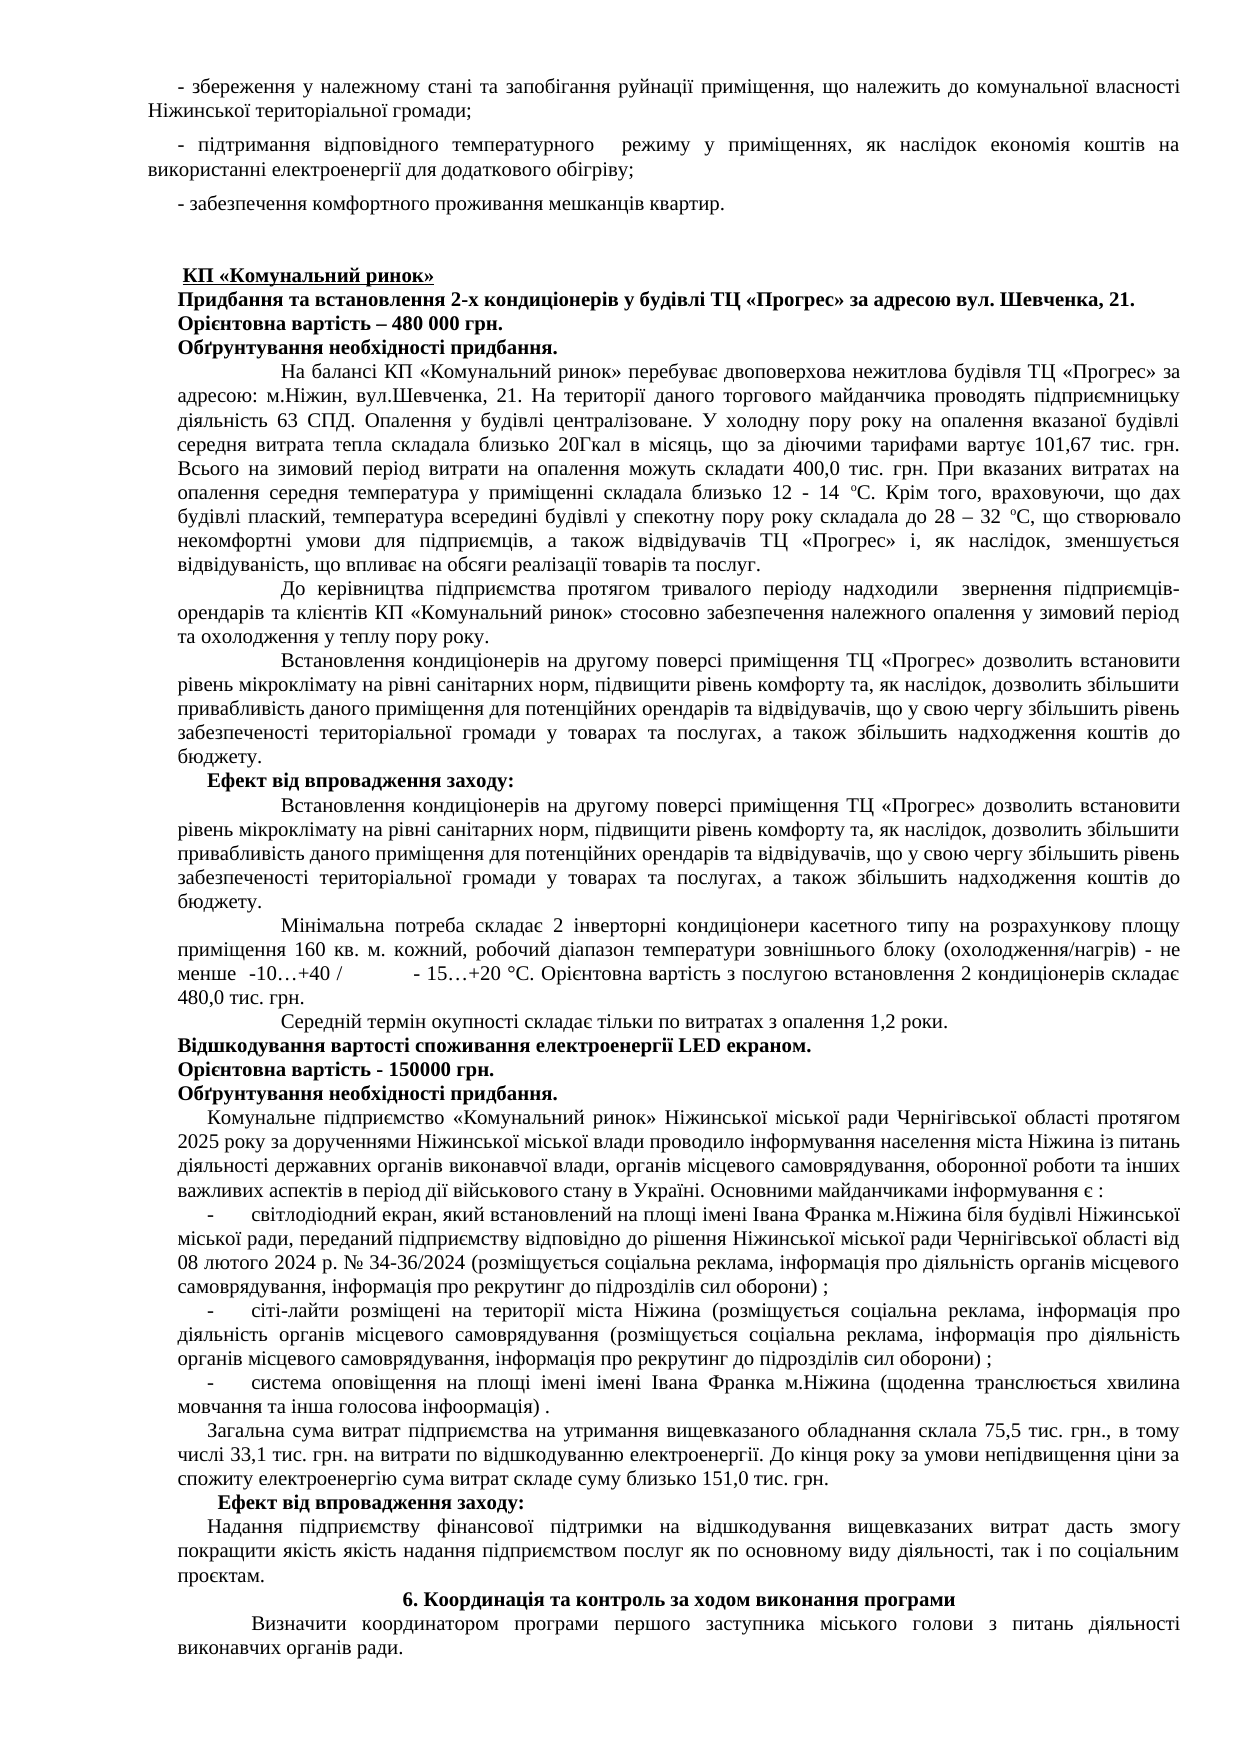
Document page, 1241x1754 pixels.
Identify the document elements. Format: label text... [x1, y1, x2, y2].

text Ефект від впровадження заходу: [177, 1490, 1181, 1514]
text Загальна сума витрат підприємства на утримання вищевказаного обладнання склала 75,5 тис. грн., в тому числі 33,1 тис. грн. на витрати по відшкодуванню електроенергії. До кінця року за умови непідвищення ціни за спожиту електроенергію сума витрат складе суму близько 151,0 тис. грн. [177, 1418, 1181, 1490]
text Визначити координатором програми першого заступника міського голови з питань діяльності виконавчих органів ради. [177, 1611, 1181, 1659]
text - світлодіодний екран, який встановлений на площі імені Івана Франка м.Ніжина біля будівлі Ніжинської міської ради, переданий підприємству відповідно до рішення Ніжинської міської ради Чернігівської області від 08 лютого 2024 р. № 34-36/2024 (розміщується соціальна реклама, інформація про діяльність органів місцевого самоврядування, інформація про рекрутинг до підрозділів сил оборони) ; [177, 1202, 1181, 1298]
text Комунальне підприємство «Комунальний ринок» Ніжинської міської ради Чернігівської області протягом 2025 року за дорученнями Ніжинської міської влади проводило інформування населення міста Ніжина із питань діяльності державних органів виконавчої влади, органів місцевого самоврядування, оборонної роботи та інших важливих аспектів в період дії військового стану в Україні. Основними майданчиками інформування є : [177, 1105, 1181, 1202]
text - підтримання відповідного температурного режиму у приміщеннях, як наслідок економія коштів на використанні електроенергії для додаткового обігріву; [148, 132, 1181, 181]
text Придбання та встановлення 2-х кондиціонерів у будівлі ТЦ «Прогрес» за адресою вул. Шевченка, 21. [177, 287, 1181, 311]
text - забезпечення комфортного проживання мешканців квартир. [148, 191, 1181, 215]
text Орієнтовна вартість – 480 000 грн. [177, 311, 1181, 335]
text 6. Координація та контроль за ходом виконання програми [177, 1587, 1181, 1611]
text - система оповіщення на площі імені імені Івана Франка м.Ніжина (щоденна транслюється хвилина мовчання та інша голосова інфоормація) . [177, 1370, 1181, 1418]
text КП «Комунальний ринок» [148, 263, 1181, 287]
text - збереження у належному стані та запобігання руйнації приміщення, що належить до комунальної власності Ніжинської територіальної громади; [148, 74, 1181, 122]
text До керівництва підприємства протягом тривалого періоду надходили звернення підприємців-орендарів та клієнтів КП «Комунальний ринок» стосовно забезпечення належного опалення у зимовий період та охолодження у теплу пору року. [177, 576, 1181, 648]
text Надання підприємству фінансової підтримки на відшкодування вищевказаних витрат дасть змогу покращити якість якість надання підприємством послуг як по основному виду діяльності, так і по соціальним проєктам. [177, 1514, 1181, 1587]
text Встановлення кондиціонерів на другому поверсі приміщення ТЦ «Прогрес» дозволить встановити рівень мікроклімату на рівні санітарних норм, підвищити рівень комфорту та, як наслідок, дозволить збільшити привабливість даного приміщення для потенційних орендарів та відвідувачів, що у свою чергу збільшить рівень забезпеченості територіальної громади у товарах та послугах, а також збільшить надходження коштів до бюджету. [177, 792, 1181, 913]
text На балансі КП «Комунальний ринок» перебуває двоповерхова нежитлова будівля ТЦ «Прогрес» за адресою: м.Ніжин, вул.Шевченка, 21. На території даного торгового майданчика проводять підприємницьку діяльність 63 СПД. Опалення у будівлі централізоване. У холодну пору року на опалення вказаної будівлі середня витрата тепла складала близько 20Гкал в місяць, що за діючими тарифами вартує 101,67 тис. грн. Всього на зимовий період витрати на опалення можуть складати 400,0 тис. грн. При вказаних витратах на опалення середня температура у приміщенні складала близько 12 - 14 оС. Крім того, враховуючи, що дах будівлі плаский, температура всередині будівлі у спекотну пору року складала до 28 – 32 оС, що створювало некомфортні умови для підприємців, а також відвідувачів ТЦ «Прогрес» і, як наслідок, зменшується відвідуваність, що впливає на обсяги реалізації товарів та послуг. [177, 359, 1181, 576]
text Відшкодування вартості споживання електроенергії LED екраном. [177, 1033, 1181, 1057]
text Обґрунтування необхідності придбання. [177, 335, 1181, 359]
text Мінімальна потреба складає 2 інверторні кондиціонери касетного типу на розрахункову площу приміщення 160 кв. м. кожний, робочий діапазон температури зовнішнього блоку (охолодження/нагрів) - не менше -10…+40 / - 15…+20 °C. Орієнтовна вартість з послугою встановлення 2 кондиціонерів складає 480,0 тис. грн. [177, 913, 1181, 1009]
text Встановлення кондиціонерів на другому поверсі приміщення ТЦ «Прогрес» дозволить встановити рівень мікроклімату на рівні санітарних норм, підвищити рівень комфорту та, як наслідок, дозволить збільшити привабливість даного приміщення для потенційних орендарів та відвідувачів, що у свою чергу збільшить рівень забезпеченості територіальної громади у товарах та послугах, а також збільшить надходження коштів до бюджету. [177, 648, 1181, 768]
text Орієнтовна вартість - 150000 грн. [177, 1057, 1181, 1081]
text Середній термін окупності складає тільки по витратах з опалення 1,2 роки. [177, 1009, 1181, 1033]
text - сіті-лайти розміщені на території міста Ніжина (розміщується соціальна реклама, інформація про діяльність органів місцевого самоврядування (розміщується соціальна реклама, інформація про діяльність органів місцевого самоврядування, інформація про рекрутинг до підрозділів сил оборони) ; [177, 1298, 1181, 1370]
text Обґрунтування необхідності придбання. [177, 1081, 1181, 1105]
text Ефект від впровадження заходу: [177, 768, 1181, 792]
